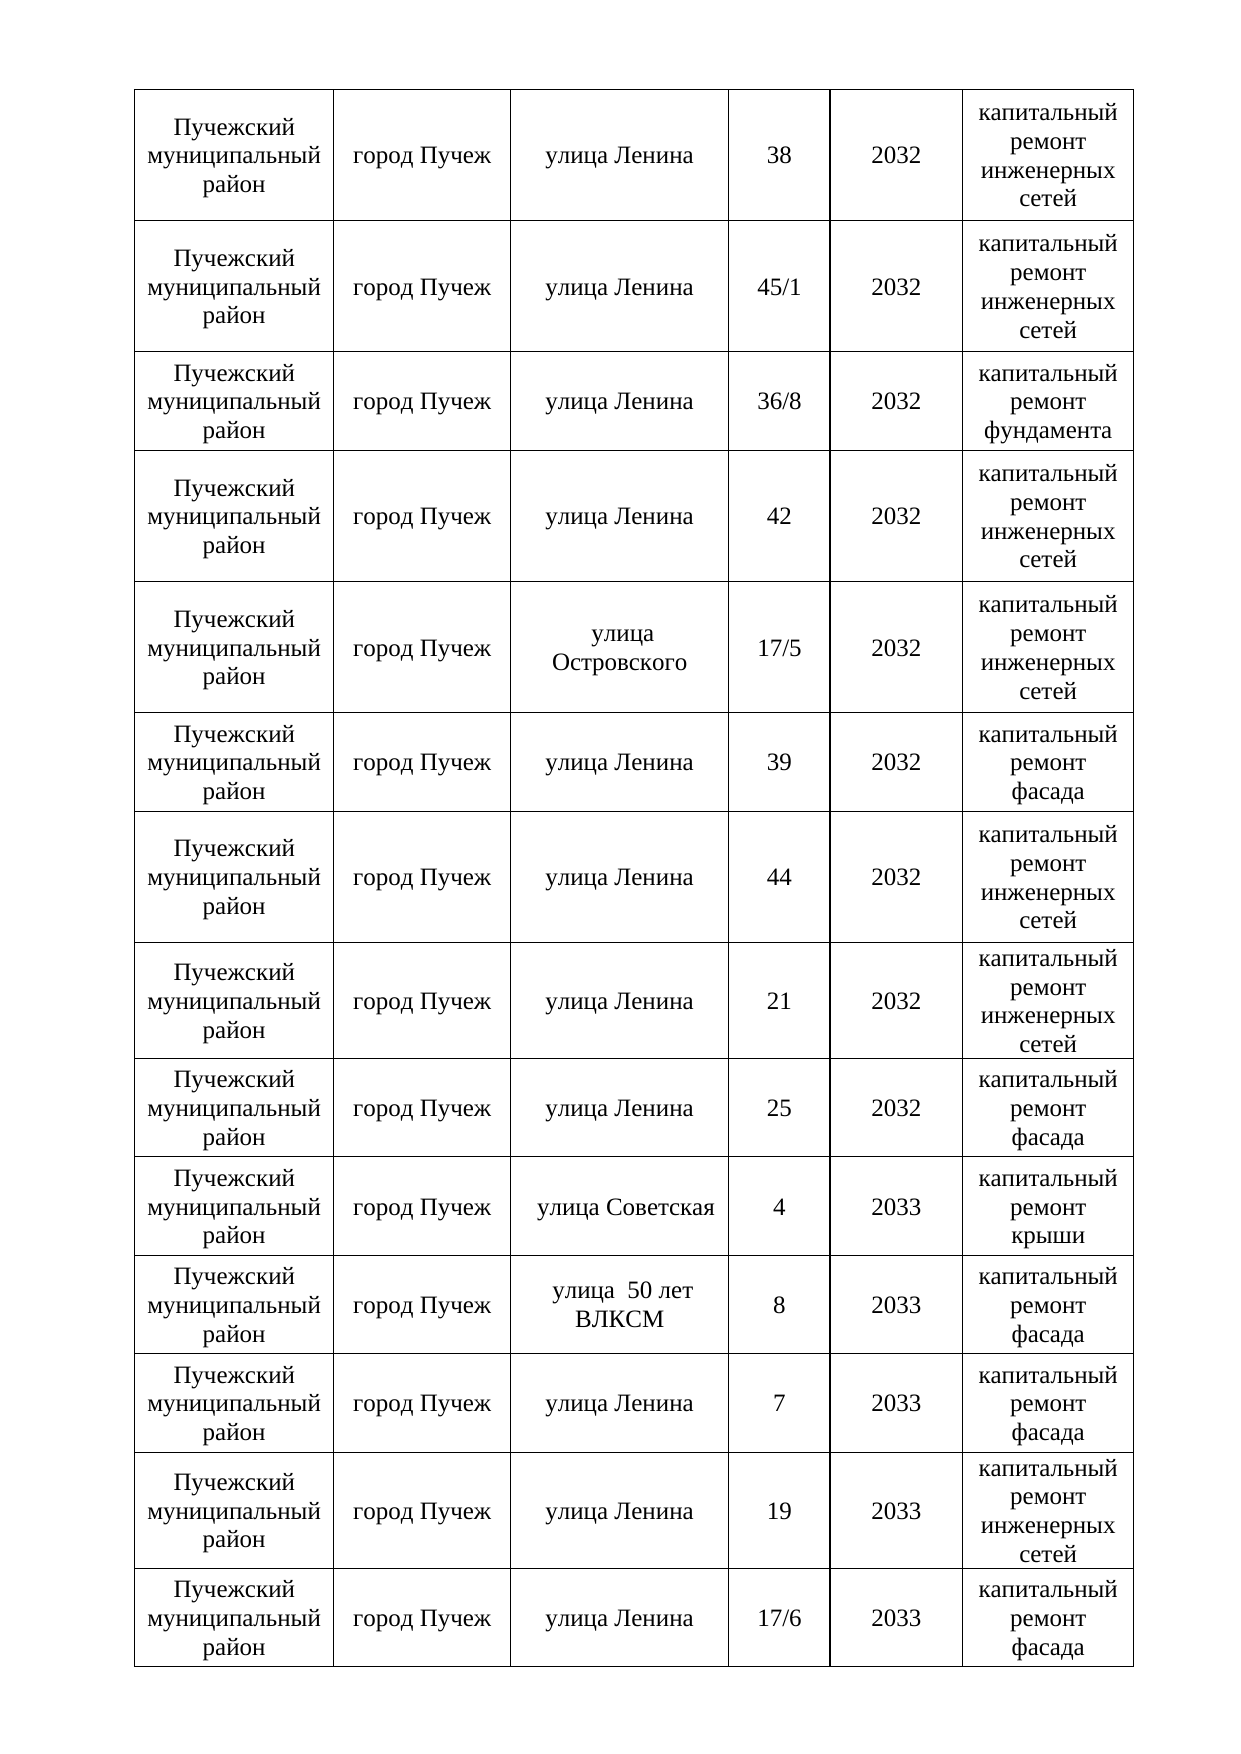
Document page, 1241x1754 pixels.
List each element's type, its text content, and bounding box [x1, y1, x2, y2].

table_cell капитальный ремонт инженерных сетей [963, 812, 1133, 942]
table_cell улица Ленина [511, 90, 728, 220]
table_cell Пучежский муниципальный район [135, 451, 333, 581]
table_cell капитальный ремонт инженерных сетей [963, 451, 1133, 581]
table_cell 42 [729, 451, 829, 581]
table_cell 17/5 [729, 582, 829, 712]
table_cell 2032 [831, 90, 962, 220]
table_cell город Пучеж [334, 352, 510, 449]
table_cell Пучежский муниципальный район [135, 352, 333, 449]
table_cell капитальный ремонт фасада [963, 1569, 1133, 1666]
table_cell город Пучеж [334, 1059, 510, 1156]
table_cell Пучежский муниципальный район [135, 1059, 333, 1156]
table_cell улица Ленина [511, 1569, 728, 1666]
table_cell 38 [729, 90, 829, 220]
table_cell улица 50 лет ВЛКСМ [511, 1256, 728, 1353]
table_cell улица Советская [511, 1157, 728, 1255]
table_cell 2033 [831, 1157, 962, 1255]
table_cell Пучежский муниципальный район [135, 1256, 333, 1353]
table_cell улица Ленина [511, 812, 728, 942]
table_cell 21 [729, 943, 829, 1058]
table_cell капитальный ремонт крыши [963, 1157, 1133, 1255]
table_cell 2033 [831, 1453, 962, 1568]
table_cell 2032 [831, 352, 962, 449]
table_cell улица Ленина [511, 1354, 728, 1452]
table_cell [963, 90, 1133, 220]
table_cell 7 [729, 1354, 829, 1452]
table_cell Пучежский муниципальный район [135, 943, 333, 1058]
table_cell капитальный ремонт фасада [963, 1059, 1133, 1156]
table_cell улица Ленина [511, 713, 728, 811]
table_cell улица Островского [511, 582, 728, 712]
table_cell улица Ленина [511, 451, 728, 581]
table_cell город Пучеж [334, 1157, 510, 1255]
table_cell капитальный ремонт фасада [963, 1256, 1133, 1353]
table_cell Пучежский муниципальный район [135, 582, 333, 712]
table_cell капитальный ремонт фундамента [963, 352, 1133, 449]
table_cell 36/8 [729, 352, 829, 449]
table_cell 2032 [831, 451, 962, 581]
table_cell Пучежский муниципальный район [135, 713, 333, 811]
table_cell Пучежский муниципальный район [135, 221, 333, 351]
table_cell улица Ленина [511, 943, 728, 1058]
table_cell Пучежский муниципальный район [135, 1354, 333, 1452]
table_cell 17/6 [729, 1569, 829, 1666]
table_cell капитальный ремонт инженерных сетей [963, 221, 1133, 351]
table_cell Пучежский муниципальный район [135, 812, 333, 942]
table_cell 2033 [831, 1256, 962, 1353]
table_cell 2032 [831, 1059, 962, 1156]
table_cell капитальный ремонт инженерных сетей [963, 582, 1133, 712]
table_cell капитальный ремонт инженерных сетей [963, 943, 1133, 1058]
table_cell город Пучеж [334, 1453, 510, 1568]
table_cell Пучежский муниципальный район [135, 1157, 333, 1255]
table_cell город Пучеж [334, 713, 510, 811]
table_cell город Пучеж [334, 451, 510, 581]
table_cell 2032 [831, 713, 962, 811]
table_cell город Пучеж [334, 1354, 510, 1452]
table_cell город Пучеж [334, 221, 510, 351]
table_cell 4 [729, 1157, 829, 1255]
table_cell 2032 [831, 582, 962, 712]
table_cell 2033 [831, 1569, 962, 1666]
table_cell город Пучеж [334, 1569, 510, 1666]
table_cell 2032 [831, 943, 962, 1058]
table_cell улица Ленина [511, 221, 728, 351]
table_cell город Пучеж [334, 90, 510, 220]
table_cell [135, 90, 333, 220]
table_cell улица Ленина [511, 352, 728, 449]
table_cell 8 [729, 1256, 829, 1353]
table_cell 2033 [831, 1354, 962, 1452]
table_cell 39 [729, 713, 829, 811]
table_cell 25 [729, 1059, 829, 1156]
table_cell улица Ленина [511, 1453, 728, 1568]
table_cell 2032 [831, 221, 962, 351]
table_cell Пучежский муниципальный район [135, 1453, 333, 1568]
table_cell 19 [729, 1453, 829, 1568]
table_cell улица Ленина [511, 1059, 728, 1156]
table_cell 2032 [831, 812, 962, 942]
table_cell город Пучеж [334, 943, 510, 1058]
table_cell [135, 1569, 333, 1666]
table_cell город Пучеж [334, 582, 510, 712]
table_cell 45/1 [729, 221, 829, 351]
table_cell 44 [729, 812, 829, 942]
table_cell капитальный ремонт фасада [963, 713, 1133, 811]
table_cell город Пучеж [334, 1256, 510, 1353]
table_cell капитальный ремонт инженерных сетей [963, 1453, 1133, 1568]
table_cell город Пучеж [334, 812, 510, 942]
table_cell капитальный ремонт фасада [963, 1354, 1133, 1452]
